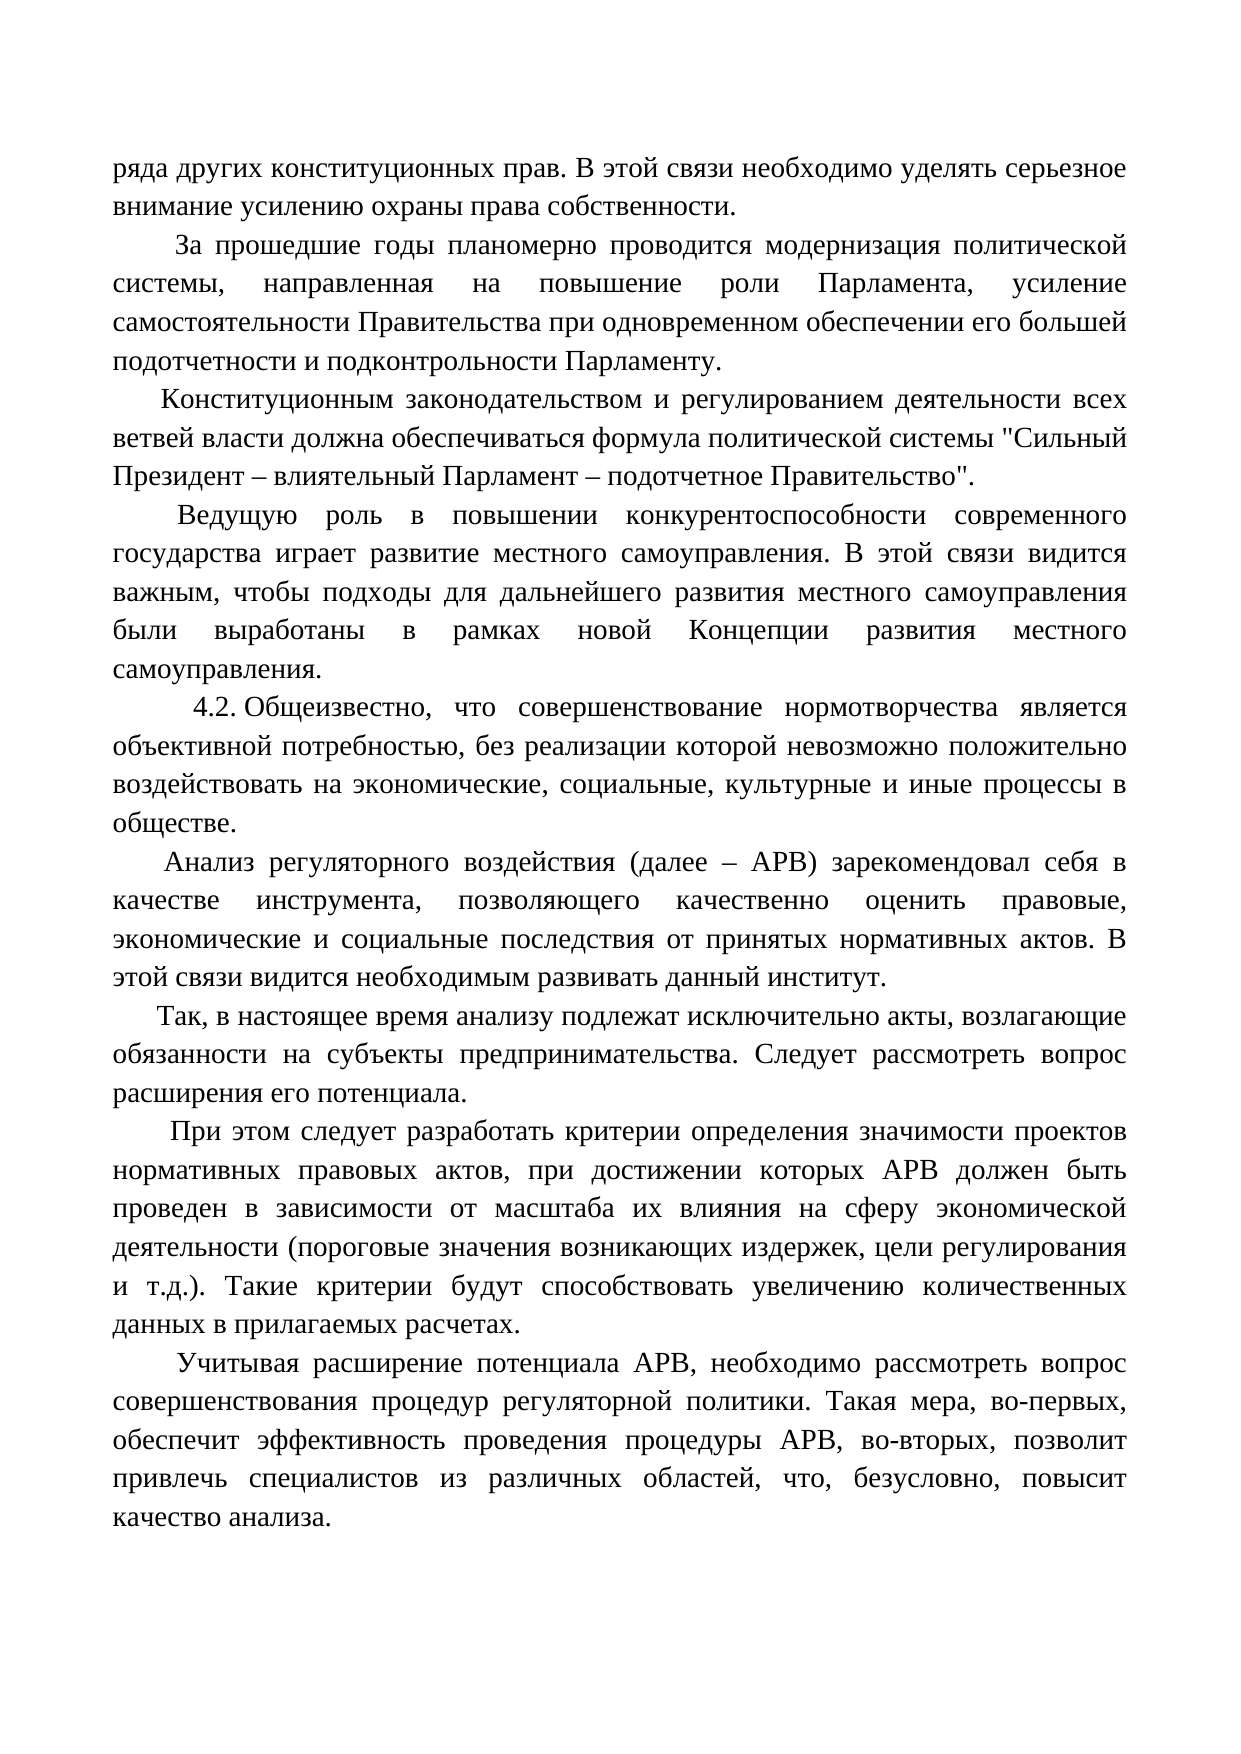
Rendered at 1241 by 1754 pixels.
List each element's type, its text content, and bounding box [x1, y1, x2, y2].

text Конституционным законодательством и регулированием деятельности всех ветвей власти должна обеспечиваться формула политической системы "Сильный Президент – влиятельный Парламент – подотчетное Правительство". [112, 381, 1128, 492]
text Анализ регуляторного воздействия (далее – АРВ) зарекомендовал себя в качестве инструмента, позволяющего качественно оценить правовые, экономические и социальные последствия от принятых нормативных актов. В этой связи видится необходимым развивать данный институт. [112, 844, 1128, 993]
text Учитывая расширение потенциала АРВ, необходимо рассмотреть вопрос совершенствования процедур регуляторной политики. Такая мера, во-первых, обеспечит эффективность проведения процедуры АРВ, во-вторых, позволит привлечь специалистов из различных областей, что, безусловно, повысит качество анализа. [112, 1345, 1128, 1532]
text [112, 150, 1128, 222]
text 4.2. Общеизвестно, что совершенствование нормотворчества является объективной потребностью, без реализации которой невозможно положительно воздействовать на экономические, социальные, культурные и иные процессы в обществе. [112, 689, 1128, 839]
text При этом следует разработать критерии определения значимости проектов нормативных правовых актов, при достижении которых АРВ должен быть проведен в зависимости от масштаба их влияния на сферу экономической деятельности (пороговые значения возникающих издержек, цели регулирования и т.д.). Такие критерии будут способствовать увеличению количественных данных в прилагаемых расчетах. [112, 1113, 1128, 1340]
text Так, в настоящее время анализу подлежат исключительно акты, возлагающие обязанности на субъекты предпринимательства. Следует рассмотреть вопрос расширения его потенциала. [112, 998, 1128, 1108]
text За прошедшие годы планомерно проводится модернизация политической системы, направленная на повышение роли Парламента, усиление самостоятельности Правительства при одновременном обеспечении его большей подотчетности и подконтрольности Парламенту. [112, 227, 1128, 376]
text Ведущую роль в повышении конкурентоспособности современного государства играет развитие местного самоуправления. В этой связи видится важным, чтобы подходы для дальнейшего развития местного самоуправления были выработаны в рамках новой Концепции развития местного самоуправления. [112, 497, 1128, 684]
